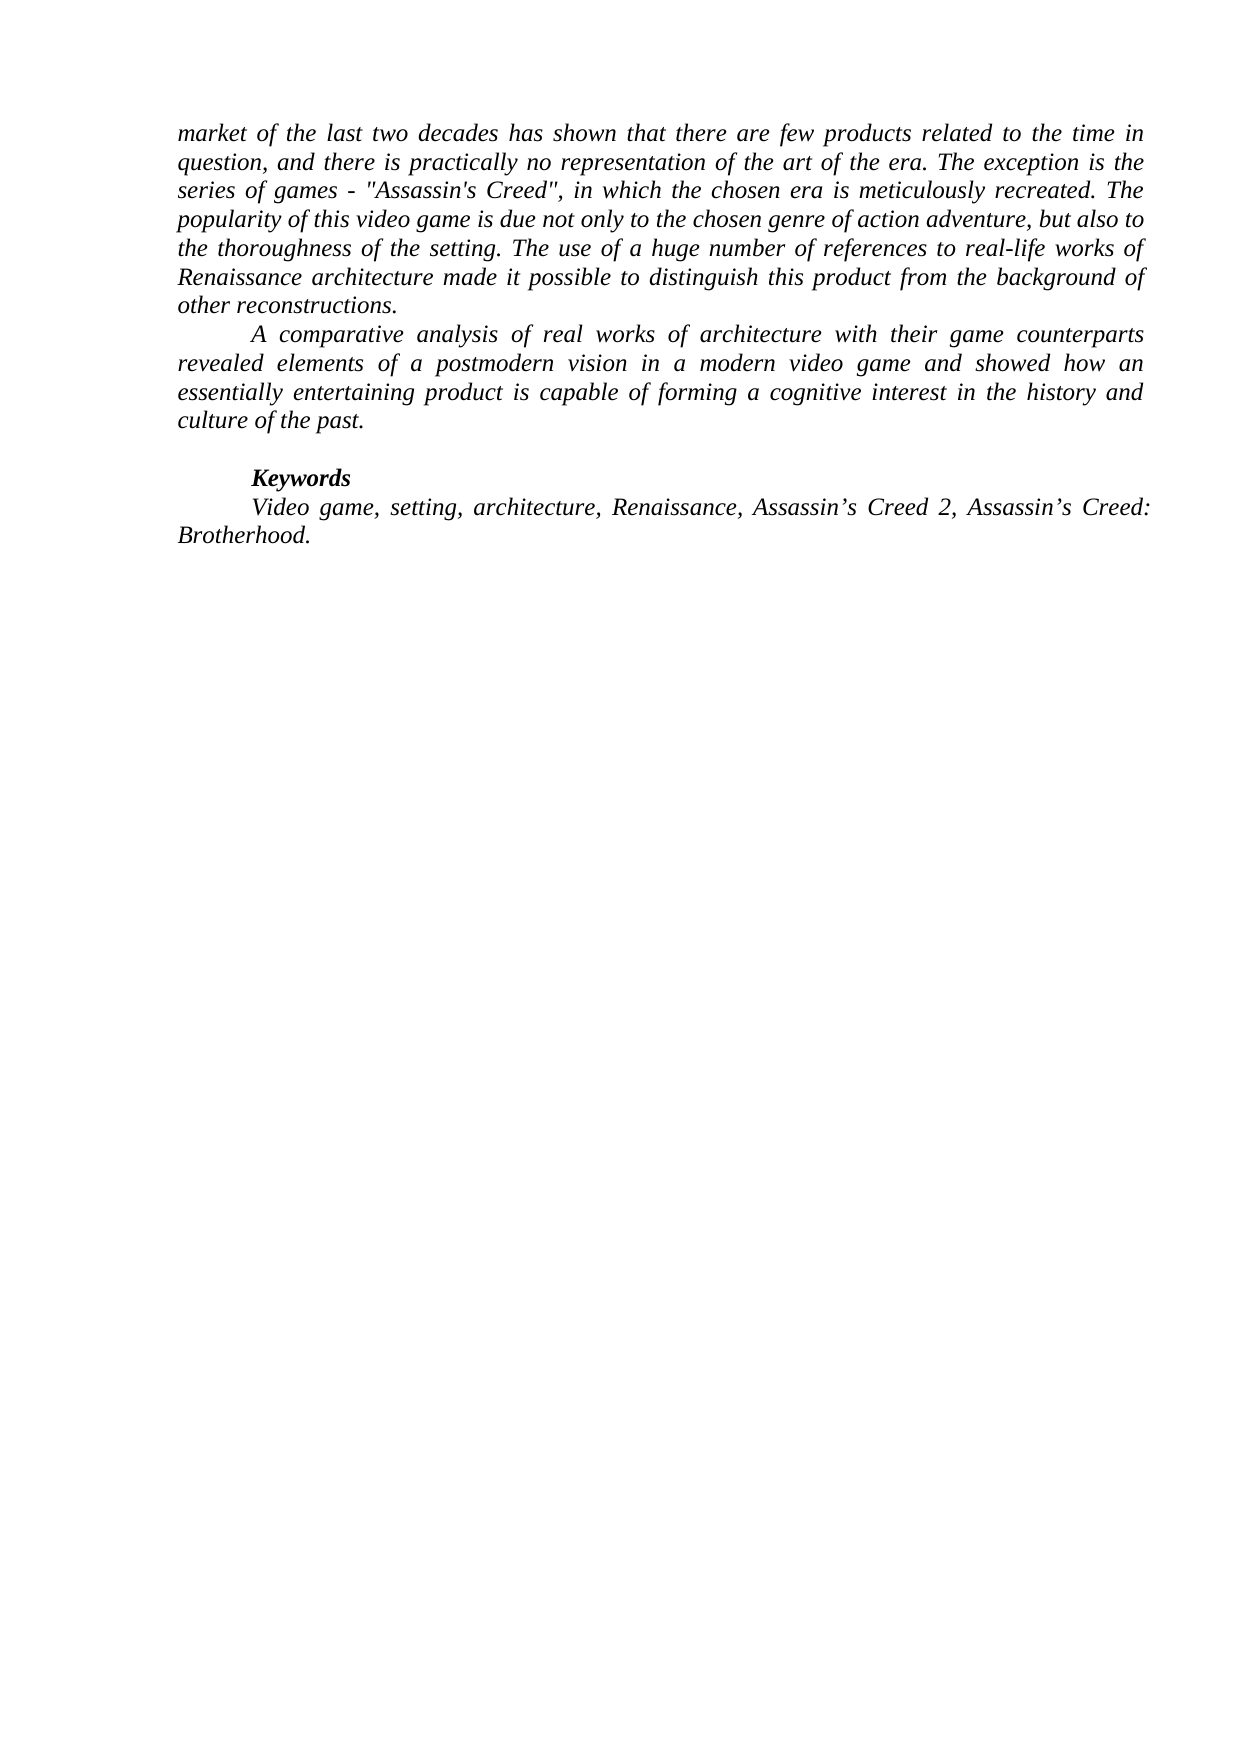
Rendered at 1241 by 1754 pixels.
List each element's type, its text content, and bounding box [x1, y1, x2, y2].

text Video game, setting, architecture, Renaissance, Assassin’s Creed 2, Assassin’s Creed: Brotherhood. [177, 492, 1152, 549]
text Keywords [177, 463, 1146, 492]
text A comparative analysis of real works of architecture with their game counterparts revealed elements of a postmodern vision in a modern video game and showed how an essentially entertaining product is capable of forming a cognitive interest in the history and culture of the past. [177, 319, 1146, 434]
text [177, 118, 1146, 319]
